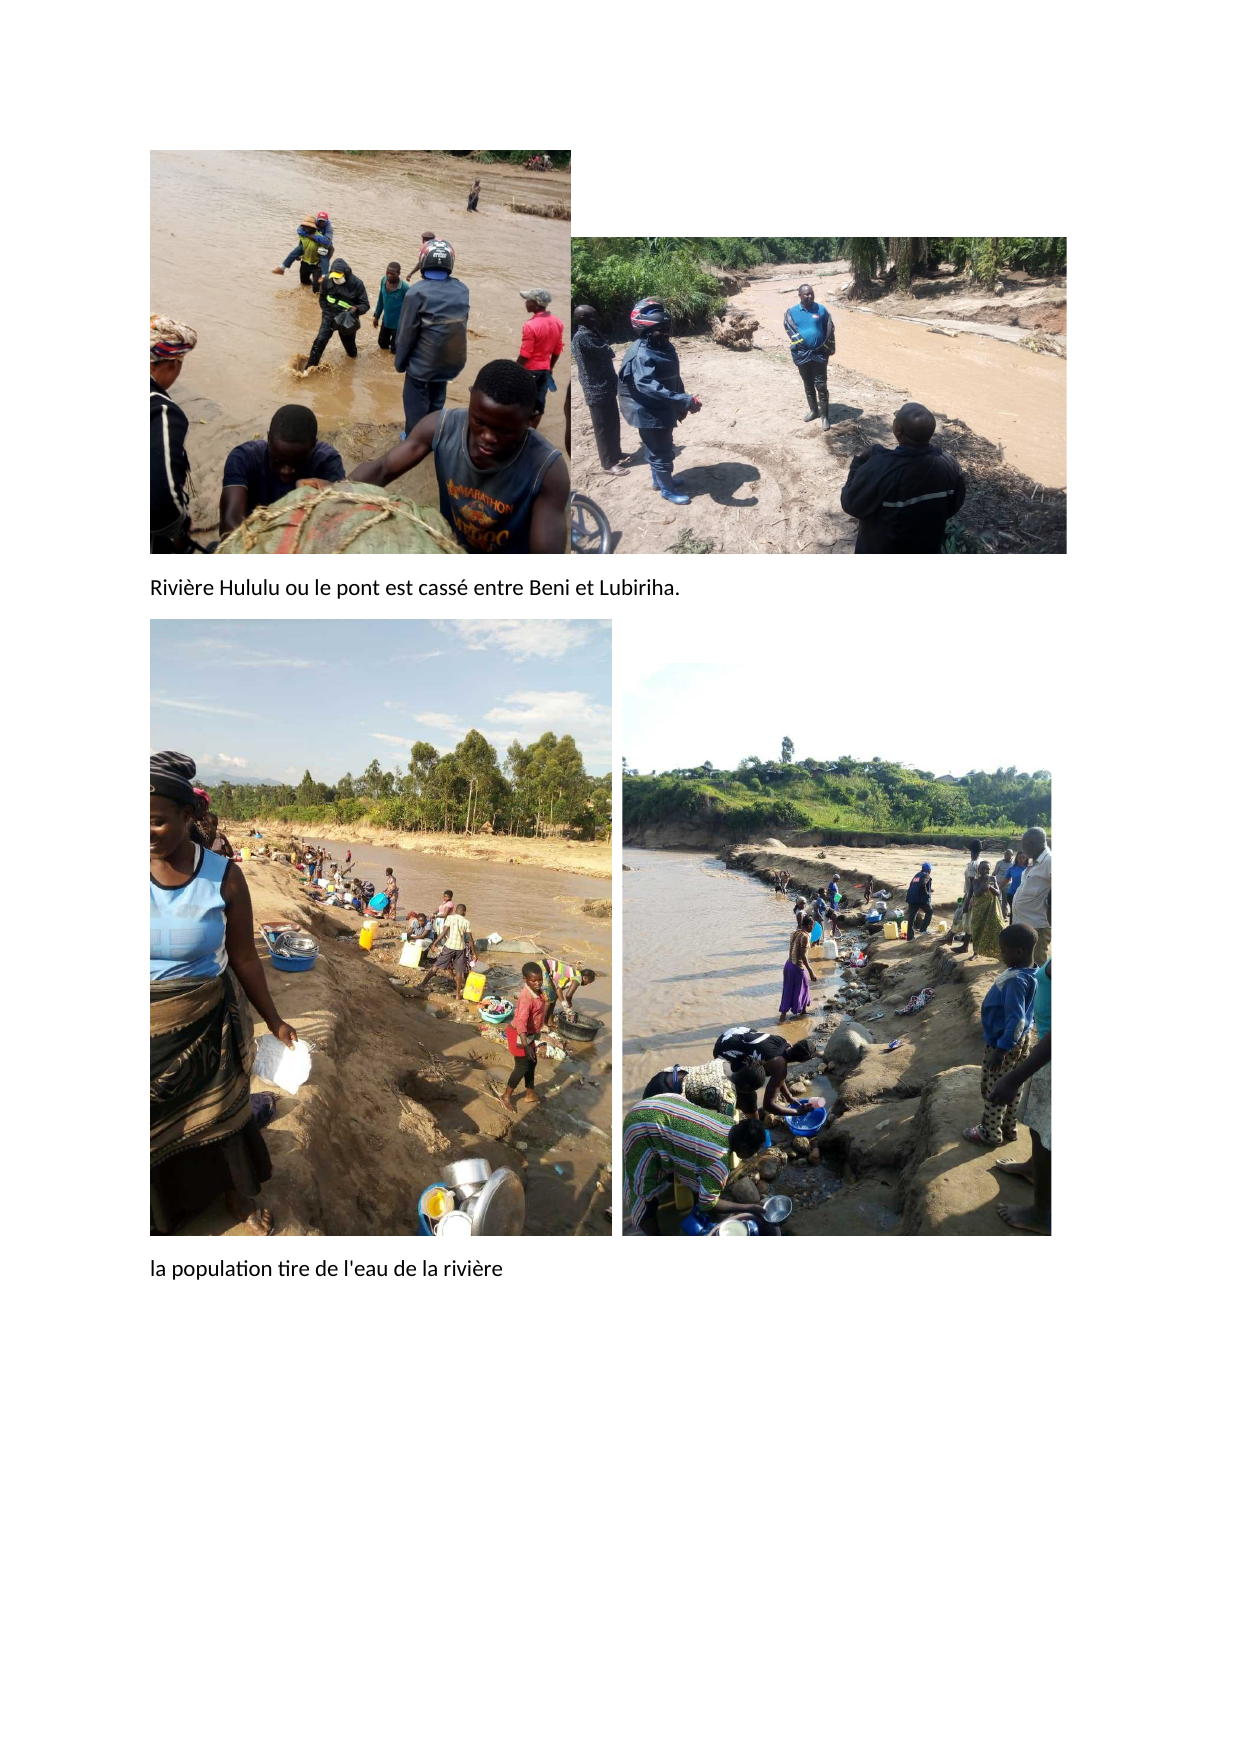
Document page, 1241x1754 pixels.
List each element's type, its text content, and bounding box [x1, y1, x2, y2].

picture [150, 619, 612, 1236]
picture [622, 663, 1052, 1236]
text la population tire de l'eau de la rivière [150, 1254, 1090, 1282]
text Rivière Hululu ou le pont est cassé entre Beni et Lubiriha. [150, 573, 1090, 601]
picture [150, 150, 1067, 554]
